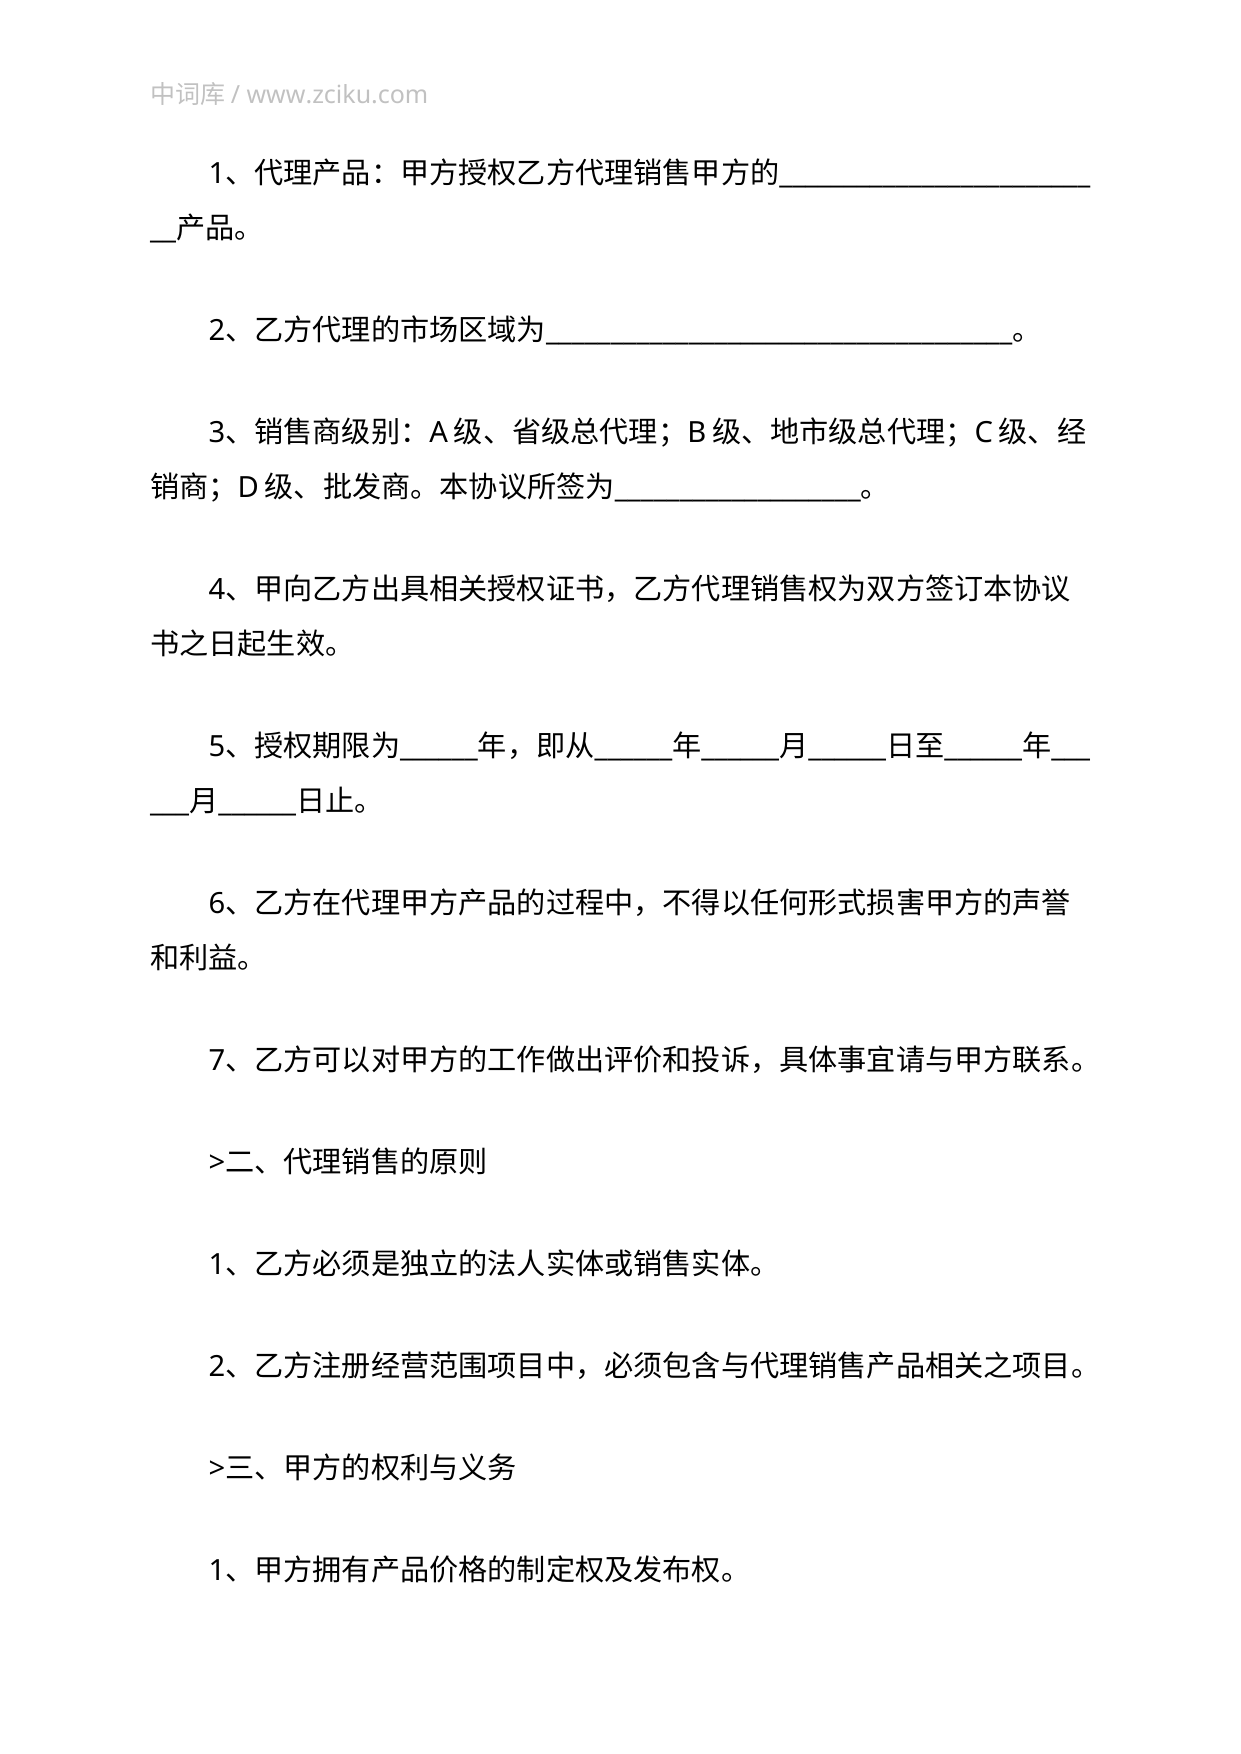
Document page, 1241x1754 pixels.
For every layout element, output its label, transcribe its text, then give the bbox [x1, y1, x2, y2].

text 1、代理产品：甲方授权乙方代理销售甲方的__________________________产品。 [150, 150, 1090, 247]
text >三、甲方的权利与义务 [150, 1444, 1090, 1487]
text 4、甲向乙方出具相关授权证书，乙方代理销售权为双方签订本协议书之日起生效。 [150, 566, 1090, 663]
text 6、乙方在代理甲方产品的过程中，不得以任何形式损害甲方的声誉和利益。 [150, 880, 1090, 977]
text 2、乙方注册经营范围项目中，必须包含与代理销售产品相关之项目。 [150, 1342, 1090, 1385]
text 1、乙方必须是独立的法人实体或销售实体。 [150, 1240, 1090, 1283]
text 7、乙方可以对甲方的工作做出评价和投诉，具体事宜请与甲方联系。 [150, 1036, 1090, 1079]
text 1、甲方拥有产品价格的制定权及发布权。 [150, 1546, 1090, 1589]
text 5、授权期限为______年，即从______年______月______日至______年______月______日止。 [150, 723, 1090, 820]
text 2、乙方代理的市场区域为____________________________________。 [150, 307, 1090, 349]
text >二、代理销售的原则 [150, 1138, 1090, 1181]
text 3、销售商级别：A级、省级总代理；B级、地市级总代理；C级、经销商；D级、批发商。本协议所签为___________________。 [150, 409, 1090, 506]
